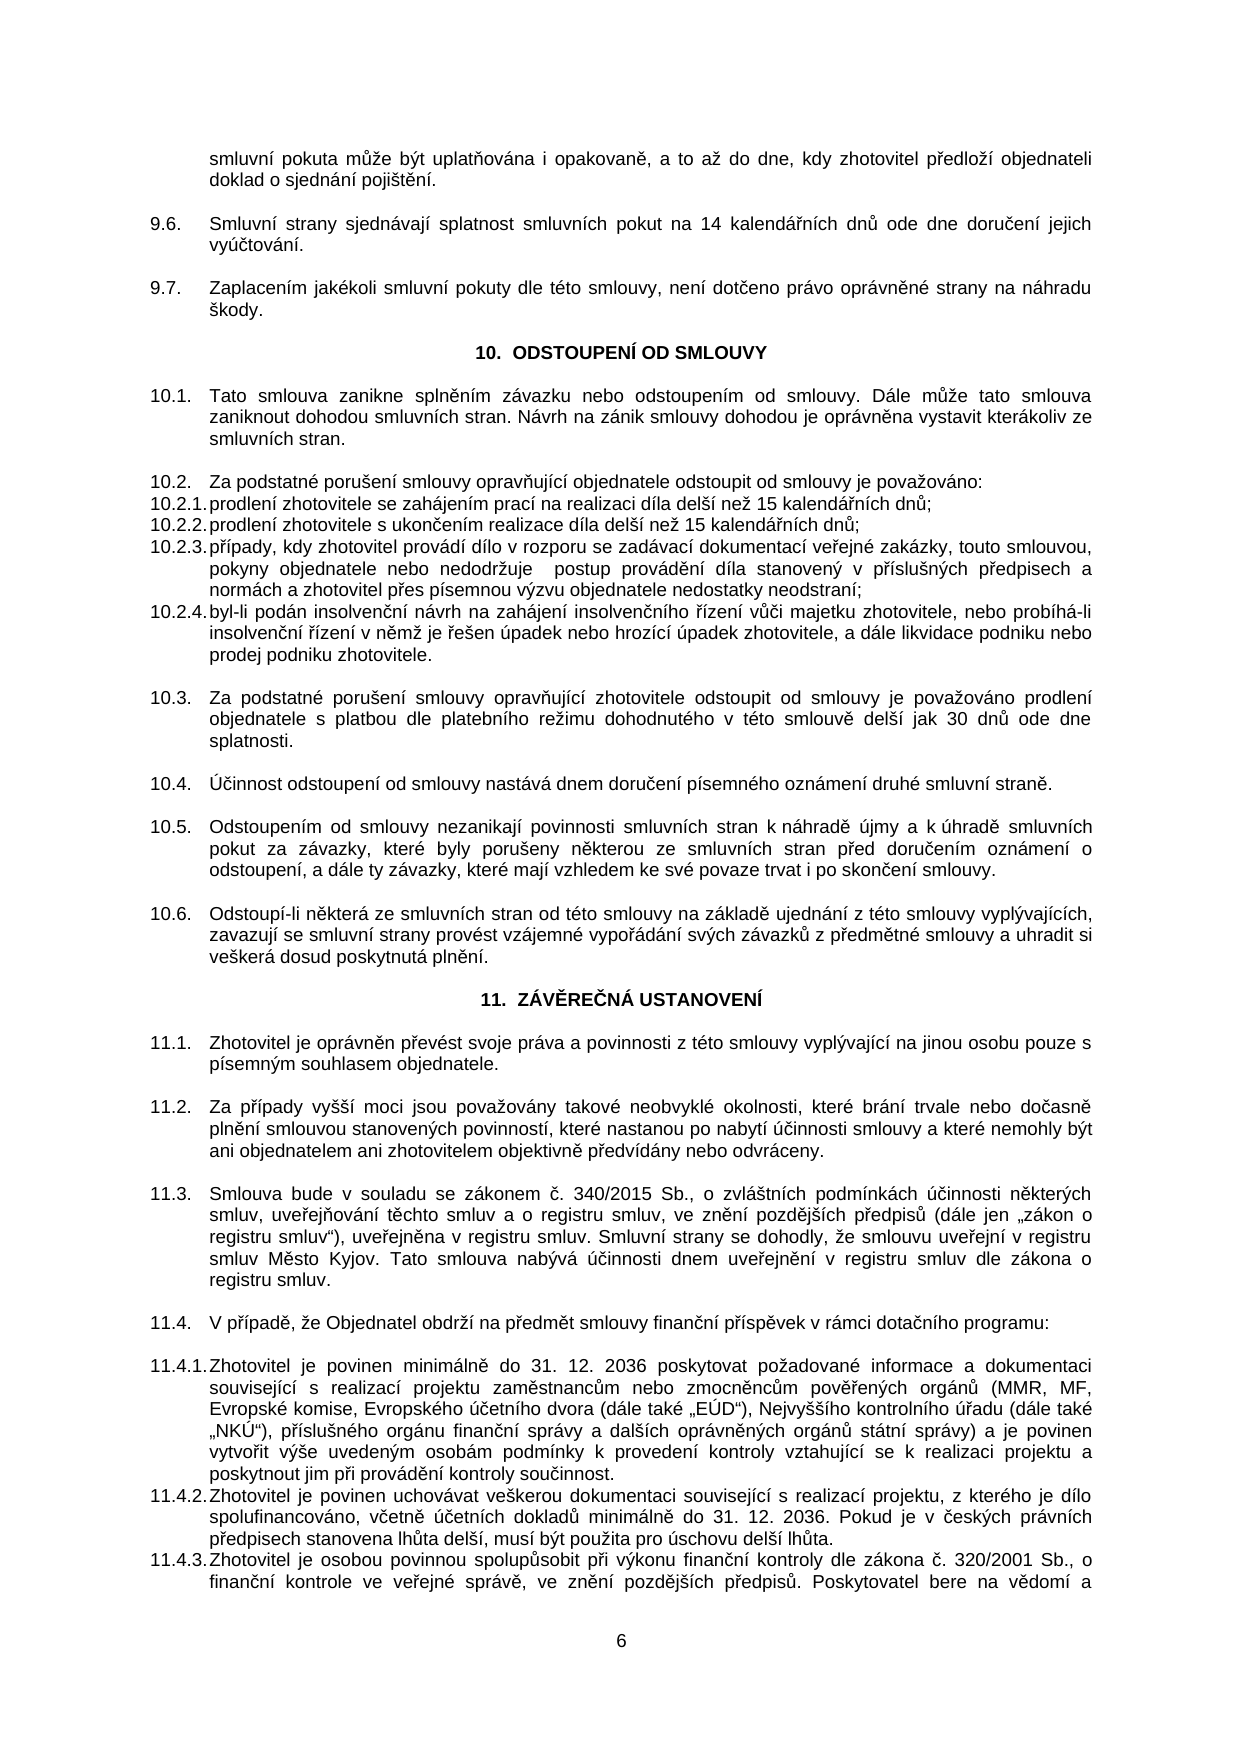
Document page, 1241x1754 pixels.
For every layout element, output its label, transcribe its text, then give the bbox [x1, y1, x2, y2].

list Tato smlouva zanikne splněním závazku nebo odstoupením od smlouvy. Dále může tato smlouva zaniknout dohodou smluvních stran. Návrh na zánik smlouvy dohodou je oprávněna vystavit kterákoliv ze smluvních stran. [150, 385, 1093, 449]
list Za podstatné porušení smlouvy opravňující zhotovitele odstoupit od smlouvy je považováno prodlení objednatele s platbou dle platebního režimu dohodnutého v této smlouvě delší jak 30 dnů ode dne splatnosti. [150, 687, 1093, 751]
list ZÁVĚREČNÁ USTANOVENÍ [150, 988, 1093, 1010]
list Smlouva bude v souladu se zákonem č. 340/2015 Sb., o zvláštních podmínkách účinnosti některých smluv, uveřejňování těchto smluv a o registru smluv, ve znění pozdějších předpisů (dále jen „zákon o registru smluv“), uveřejněna v registru smluv. Smluvní strany se dohodly, že smlouvu uveřejní v registru smluv Město Kyjov. Tato smlouva nabývá účinnosti dnem uveřejnění v registru smluv dle zákona o registru smluv. [150, 1183, 1093, 1290]
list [150, 1549, 1093, 1592]
list Zhotovitel je povinen minimálně do 31. 12. 2036 poskytovat požadované informace a dokumentaci související s realizací projektu zaměstnancům nebo zmocněncům pověřených orgánů (MMR, MF, Evropské komise, Evropského účetního dvora (dále také „EÚD“), Nejvyššího kontrolního úřadu (dále také „NKÚ“), příslušného orgánu finanční správy a dalších oprávněných orgánů státní správy) a je povinen vytvořit výše uvedeným osobám podmínky k provedení kontroly vztahující se k realizaci projektu a poskytnout jim při provádění kontroly součinnost. [150, 1355, 1093, 1484]
list Za podstatné porušení smlouvy opravňující objednatele odstoupit od smlouvy je považováno: [150, 471, 1093, 493]
list Účinnost odstoupení od smlouvy nastává dnem doručení písemného oznámení druhé smluvní straně. [150, 773, 1093, 794]
list Odstoupením od smlouvy nezanikají povinnosti smluvních stran k náhradě újmy a k úhradě smluvních pokut za závazky, které byly porušeny některou ze smluvních stran před doručením oznámení o odstoupení, a dále ty závazky, které mají vzhledem ke své povaze trvat i po skončení smlouvy. [150, 816, 1093, 881]
list Odstoupí-li některá ze smluvních stran od této smlouvy na základě ujednání z této smlouvy vyplývajících, zavazují se smluvní strany provést vzájemné vypořádání svých závazků z předmětné smlouvy a uhradit si veškerá dosud poskytnutá plnění. [150, 902, 1093, 967]
list Zhotovitel je oprávněn převést svoje práva a povinnosti z této smlouvy vyplývající na jinou osobu pouze s písemným souhlasem objednatele. [150, 1032, 1093, 1075]
list V případě, že Objednatel obdrží na předmět smlouvy finanční příspěvek v rámci dotačního programu: [150, 1312, 1093, 1333]
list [150, 148, 1093, 191]
list Zhotovitel je povinen uchovávat veškerou dokumentaci související s realizací projektu, z kterého je dílo spolufinancováno, včetně účetních dokladů minimálně do 31. 12. 2036. Pokud je v českých právních předpisech stanovena lhůta delší, musí být použita pro úschovu delší lhůta. [150, 1484, 1093, 1549]
list Za případy vyšší moci jsou považovány takové neobvyklé okolnosti, které brání trvale nebo dočasně plnění smlouvou stanovených povinností, které nastanou po nabytí účinnosti smlouvy a které nemohly být ani objednatelem ani zhotovitelem objektivně předvídány nebo odvráceny. [150, 1096, 1093, 1161]
list byl-li podán insolvenční návrh na zahájení insolvenčního řízení vůči majetku zhotovitele, nebo probíhá-li insolvenční řízení v němž je řešen úpadek nebo hrozící úpadek zhotovitele, a dále likvidace podniku nebo prodej podniku zhotovitele. [150, 600, 1093, 665]
list prodlení zhotovitele s ukončením realizace díla delší než 15 kalendářních dnů; [150, 514, 1093, 536]
list Zaplacením jakékoli smluvní pokuty dle této smlouvy, není dotčeno právo oprávněné strany na náhradu škody. [150, 277, 1093, 320]
list případy, kdy zhotovitel provádí dílo v rozporu se zadávací dokumentací veřejné zakázky, touto smlouvou, pokyny objednatele nebo nedodržuje postup provádění díla stanovený v příslušných předpisech a normách a zhotovitel přes písemnou výzvu objednatele nedostatky neodstraní; [150, 536, 1093, 600]
list prodlení zhotovitele se zahájením prací na realizaci díla delší než 15 kalendářních dnů; [150, 493, 1093, 514]
list ODSTOUPENÍ OD SMLOUVY [150, 342, 1093, 363]
list Smluvní strany sjednávají splatnost smluvních pokut na 14 kalendářních dnů ode dne doručení jejich vyúčtování. [150, 212, 1093, 255]
